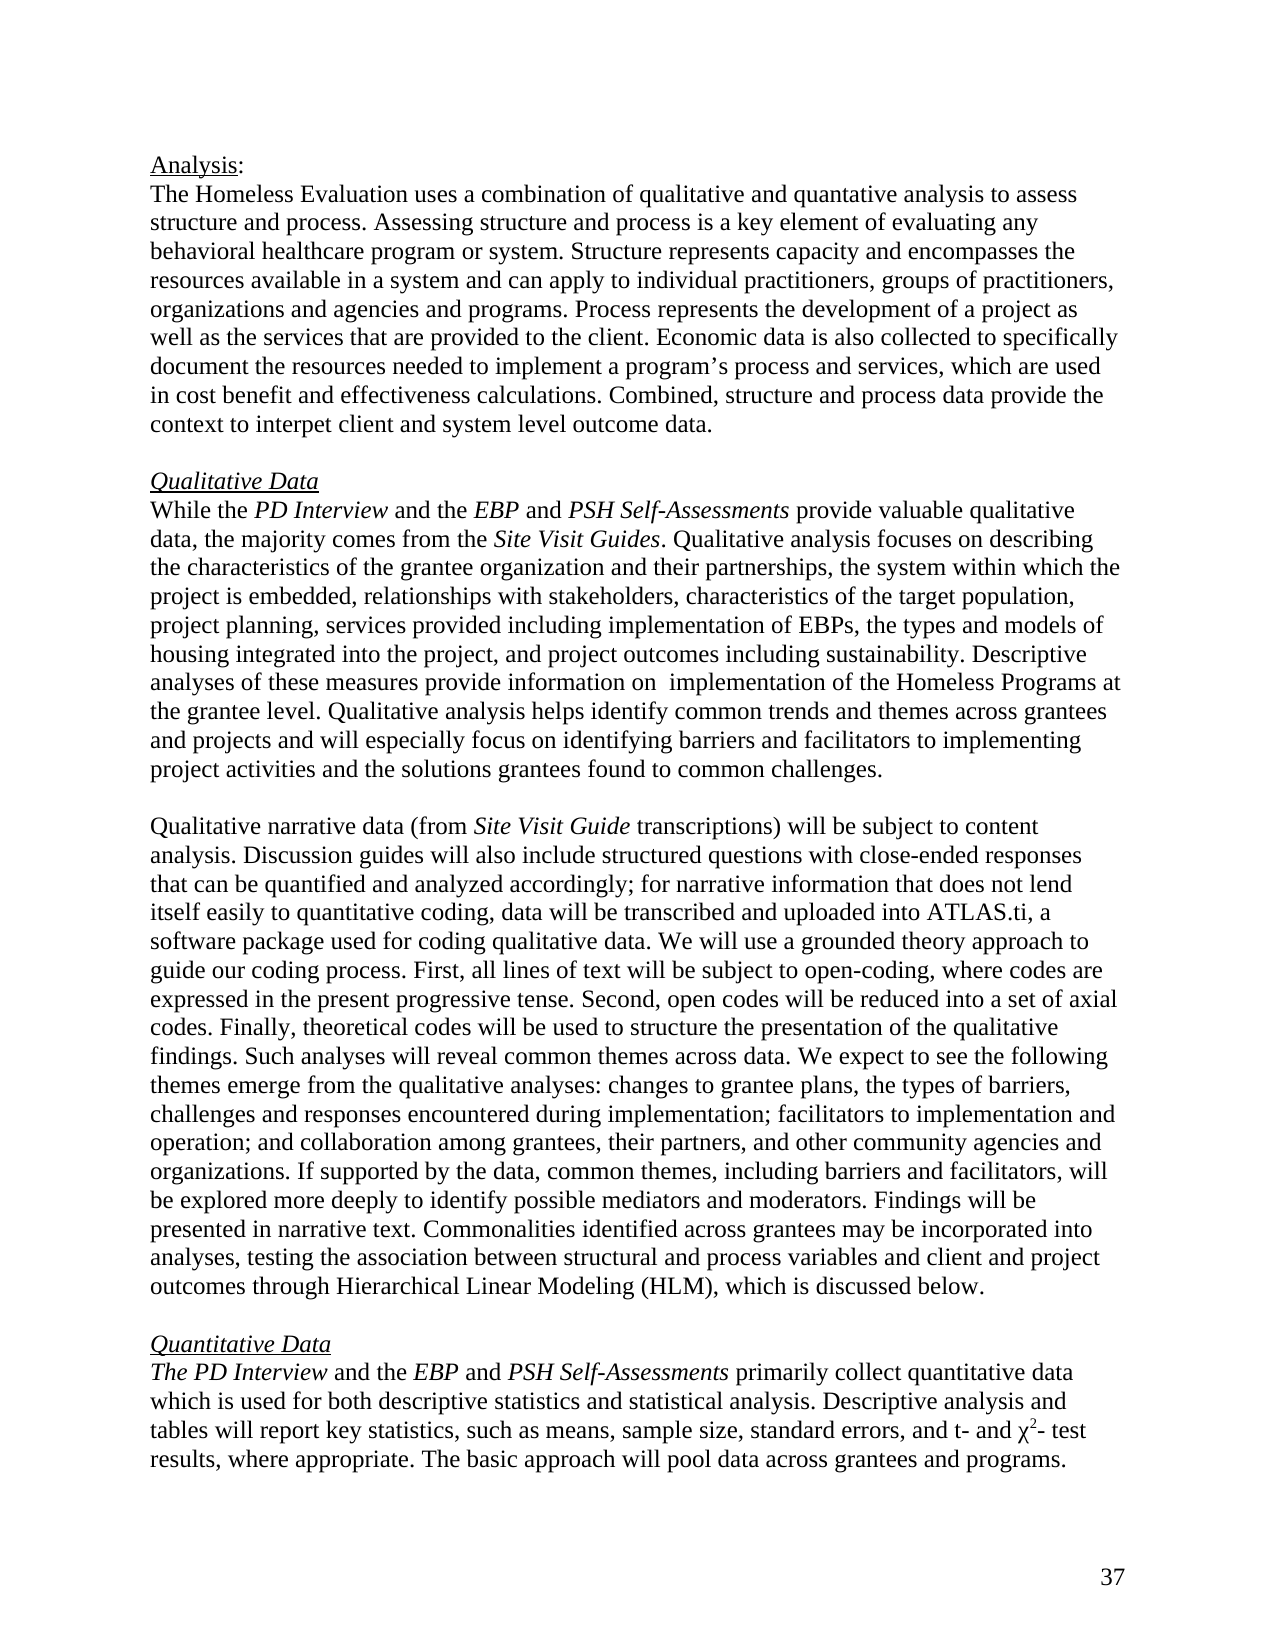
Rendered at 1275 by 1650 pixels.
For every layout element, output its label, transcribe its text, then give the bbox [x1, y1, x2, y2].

text Analysis: [150, 150, 1125, 179]
text Qualitative narrative data (from Site Visit Guide transcriptions) will be subject to content analysis. Discussion guides will also include structured questions with close-ended responses that can be quantified and analyzed accordingly; for narrative information that does not lend itself easily to quantitative coding, data will be transcribed and uploaded into ATLAS.ti, a software package used for coding qualitative data. We will use a grounded theory approach to guide our coding process. First, all lines of text will be subject to open-coding, where codes are expressed in the present progressive tense. Second, open codes will be reduced into a set of axial codes. Finally, theoretical codes will be used to structure the presentation of the qualitative findings. Such analyses will reveal common themes across data. We expect to see the following themes emerge from the qualitative analyses: changes to grantee plans, the types of barriers, challenges and responses encountered during implementation; facilitators to implementation and operation; and collaboration among grantees, their partners, and other community agencies and organizations. If supported by the data, common themes, including barriers and facilitators, will be explored more deeply to identify possible mediators and moderators. Findings will be presented in narrative text. Commonalities identified across grantees may be incorporated into analyses, testing the association between structural and process variables and client and project outcomes through Hierarchical Linear Modeling (HLM), which is discussed below. [150, 811, 1125, 1300]
text While the PD Interview and the EBP and PSH Self-Assessments provide valuable qualitative data, the majority comes from the Site Visit Guides. Qualitative analysis focuses on describing the characteristics of the grantee organization and their partnerships, the system within which the project is embedded, relationships with stakeholders, characteristics of the target population, project planning, services provided including implementation of EBPs, the types and models of housing integrated into the project, and project outcomes including sustainability. Descriptive analyses of these measures provide information on implementation of the Homeless Programs at the grantee level. Qualitative analysis helps identify common trends and themes across grantees and projects and will especially focus on identifying barriers and facilitators to implementing project activities and the solutions grantees found to common challenges. [150, 495, 1125, 782]
text Quantitative Data [150, 1329, 1125, 1357]
text Qualitative Data [150, 466, 1125, 495]
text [150, 1357, 1125, 1472]
text The Homeless Evaluation uses a combination of qualitative and quantative analysis to assess structure and process. Assessing structure and process is a key element of evaluating any behavioral healthcare program or system. Structure represents capacity and encompasses the resources available in a system and can apply to individual practitioners, groups of practitioners, organizations and agencies and programs. Process represents the development of a project as well as the services that are provided to the client. Economic data is also collected to specifically document the resources needed to implement a program’s process and services, which are used in cost benefit and effectiveness calculations. Combined, structure and process data provide the context to interpet client and system level outcome data. [150, 179, 1125, 437]
